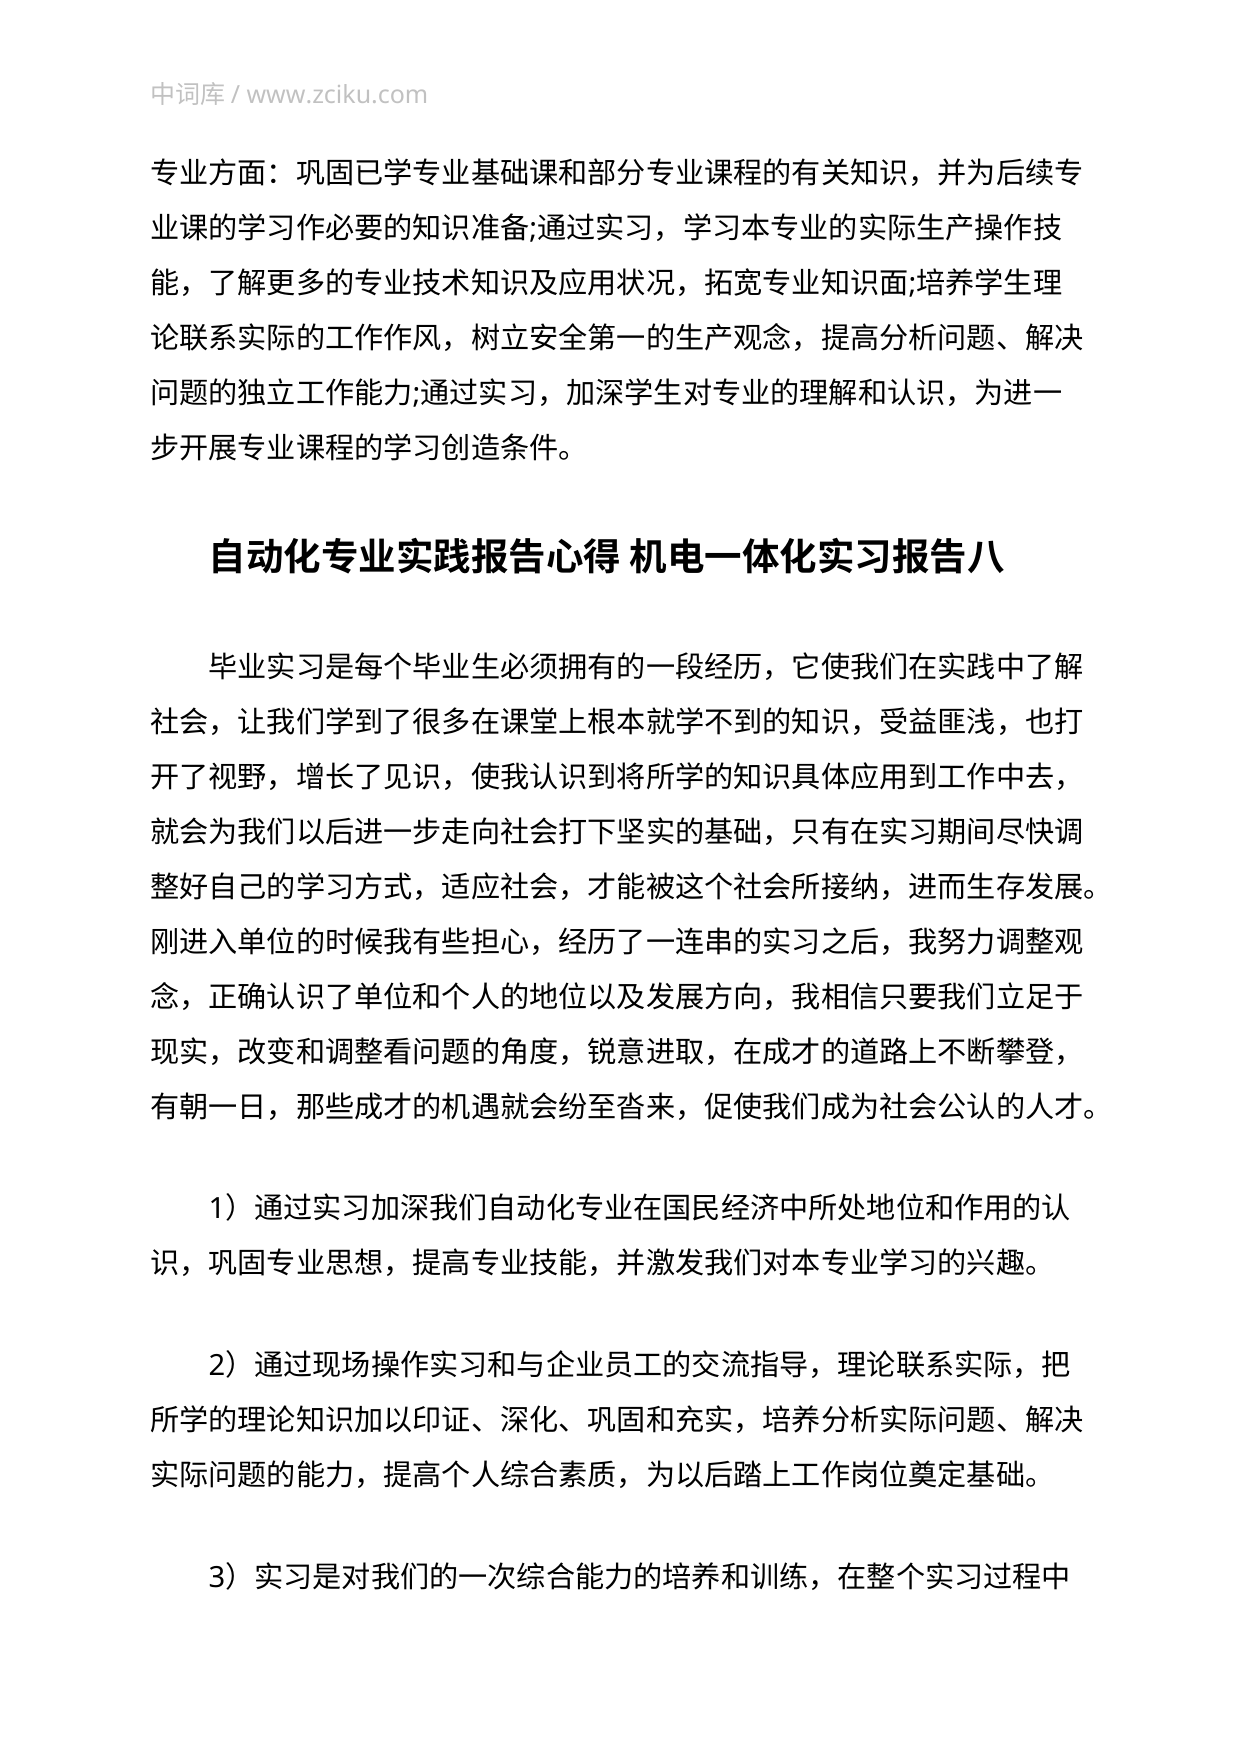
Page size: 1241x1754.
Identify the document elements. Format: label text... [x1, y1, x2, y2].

text 自动化专业实践报告心得 机电一体化实习报告八 [150, 527, 1090, 581]
text 毕业实习是每个毕业生必须拥有的一段经历，它使我们在实践中了解社会，让我们学到了很多在课堂上根本就学不到的知识，受益匪浅，也打开了视野，增长了见识，使我认识到将所学的知识具体应用到工作中去，就会为我们以后进一步走向社会打下坚实的基础，只有在实习期间尽快调整好自己的学习方式，适应社会，才能被这个社会所接纳，进而生存发展。刚进入单位的时候我有些担心，经历了一连串的实习之后，我努力调整观念，正确认识了单位和个人的地位以及发展方向，我相信只要我们立足于现实，改变和调整看问题的角度，锐意进取，在成才的道路上不断攀登，有朝一日，那些成才的机遇就会纷至沓来，促使我们成为社会公认的人才。 [150, 644, 1090, 1125]
text 2）通过现场操作实习和与企业员工的交流指导，理论联系实际，把所学的理论知识加以印证、深化、巩固和充实，培养分析实际问题、解决实际问题的能力，提高个人综合素质，为以后踏上工作岗位奠定基础。 [150, 1342, 1090, 1494]
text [150, 150, 1090, 467]
text 1）通过实习加深我们自动化专业在国民经济中所处地位和作用的认识，巩固专业思想，提高专业技能，并激发我们对本专业学习的兴趣。 [150, 1185, 1090, 1282]
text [150, 1553, 1090, 1596]
